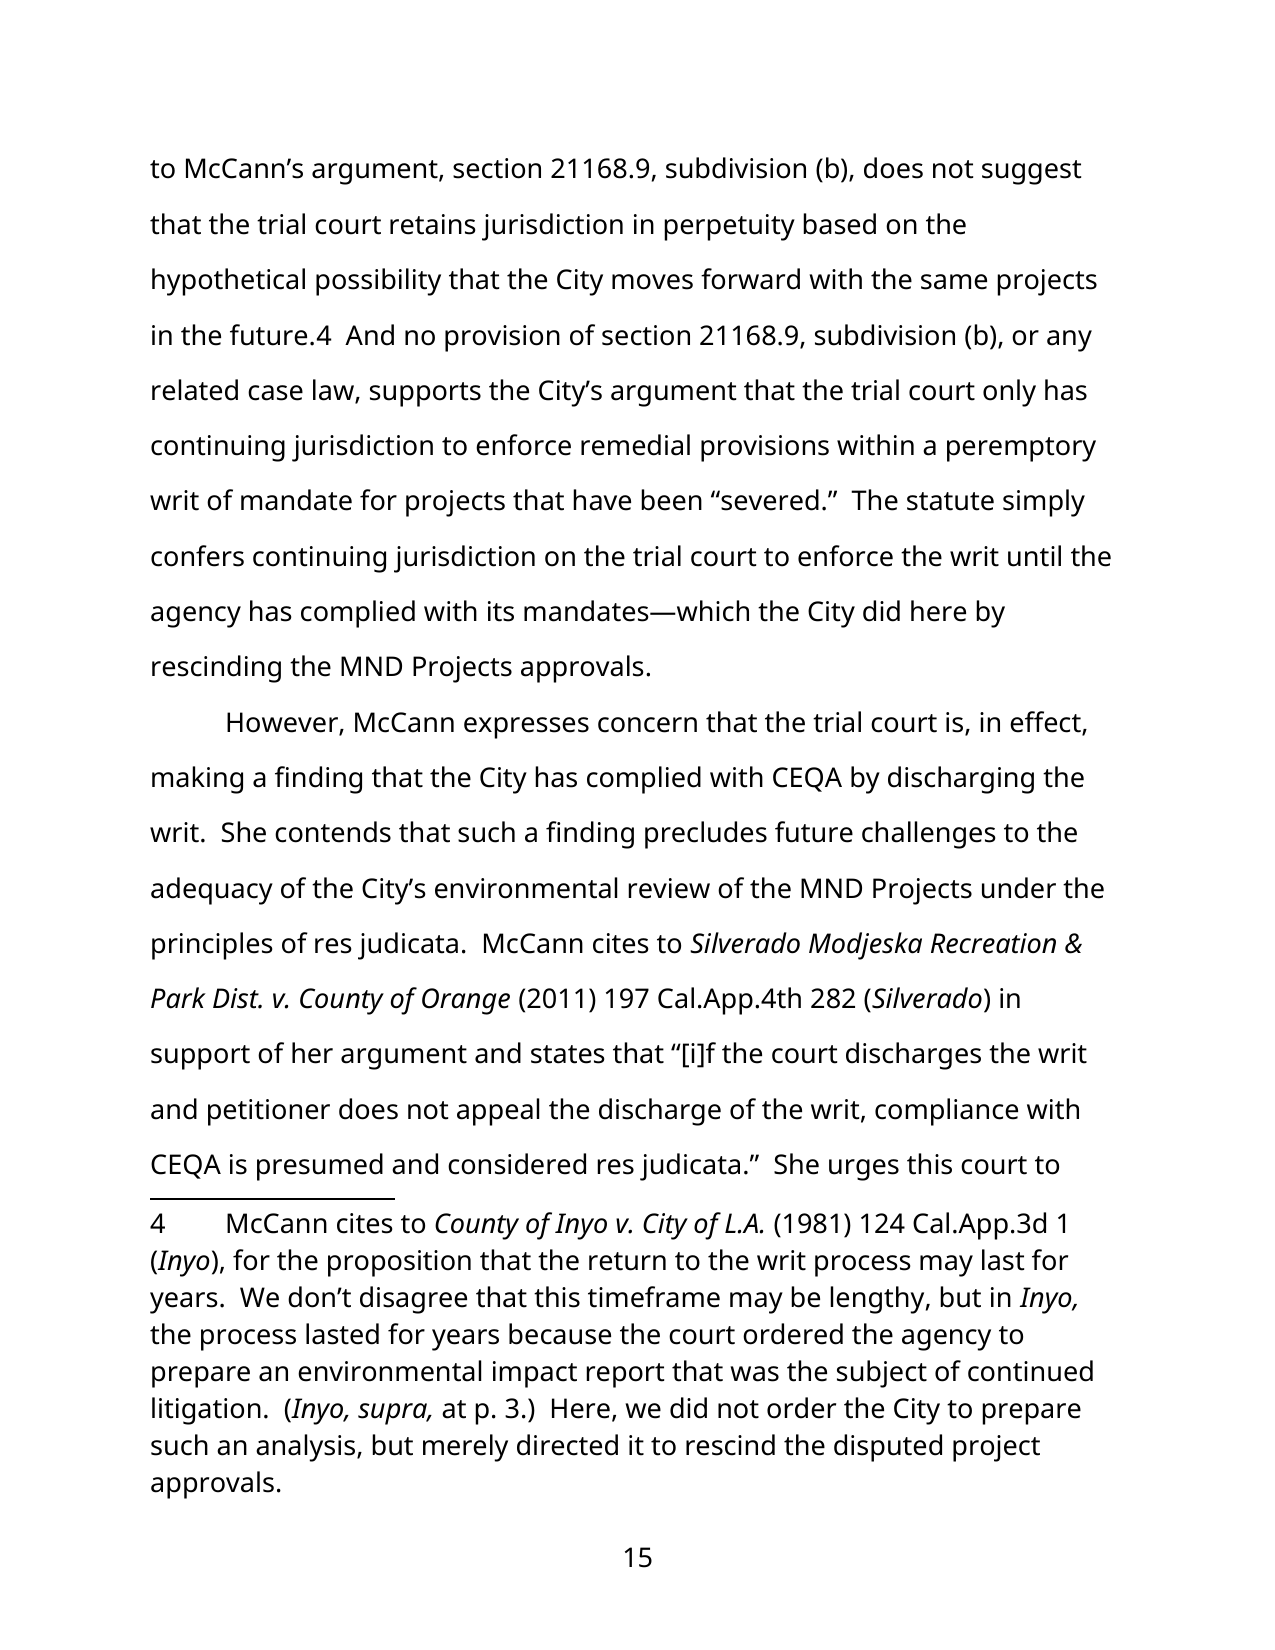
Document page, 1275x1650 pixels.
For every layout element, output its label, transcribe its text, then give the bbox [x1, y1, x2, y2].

text Case law has repeatedly applied the language of section 21168.9, subdivision (b), to confer continuing jurisdiction on the trial court to enforce the writ until the writ is satisfied. (See Ione Valley Land, Air, & Water Defense Alliance, LLC v. County of Amador (2019) 33 Cal.App.5th 165, 170 [“trial court retained jurisdiction over the matter until the city complied with the writ”]; Ballona, supra, 201 Cal.App.4th at p. 479 [“the retention of jurisdiction [provided for in section 21168.9, subdivision (b)] reflects the rule that a court issuing a peremptory writ of mandate retains jurisdiction to determine the adequacy of the return and ensure full compliance with the writ”].) Contrary to McCann’s argument, section 21168.9, subdivision (b), does not suggest that the trial court retains jurisdiction in perpetuity based on the hypothetical possibility that the City moves forward with the same projects in the future. And no provision of section 21168.9, subdivision (b), or any related case law, supports the City’s argument that the trial court only has continuing jurisdiction to enforce remedial provisions within a peremptory writ of mandate for projects that have been “severed.” The statute simply confers continuing jurisdiction on the trial court to enforce the writ until the agency has complied with its mandates—which the City did here by rescinding the MND Projects approvals. [150, 150, 1125, 685]
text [150, 703, 1125, 1182]
